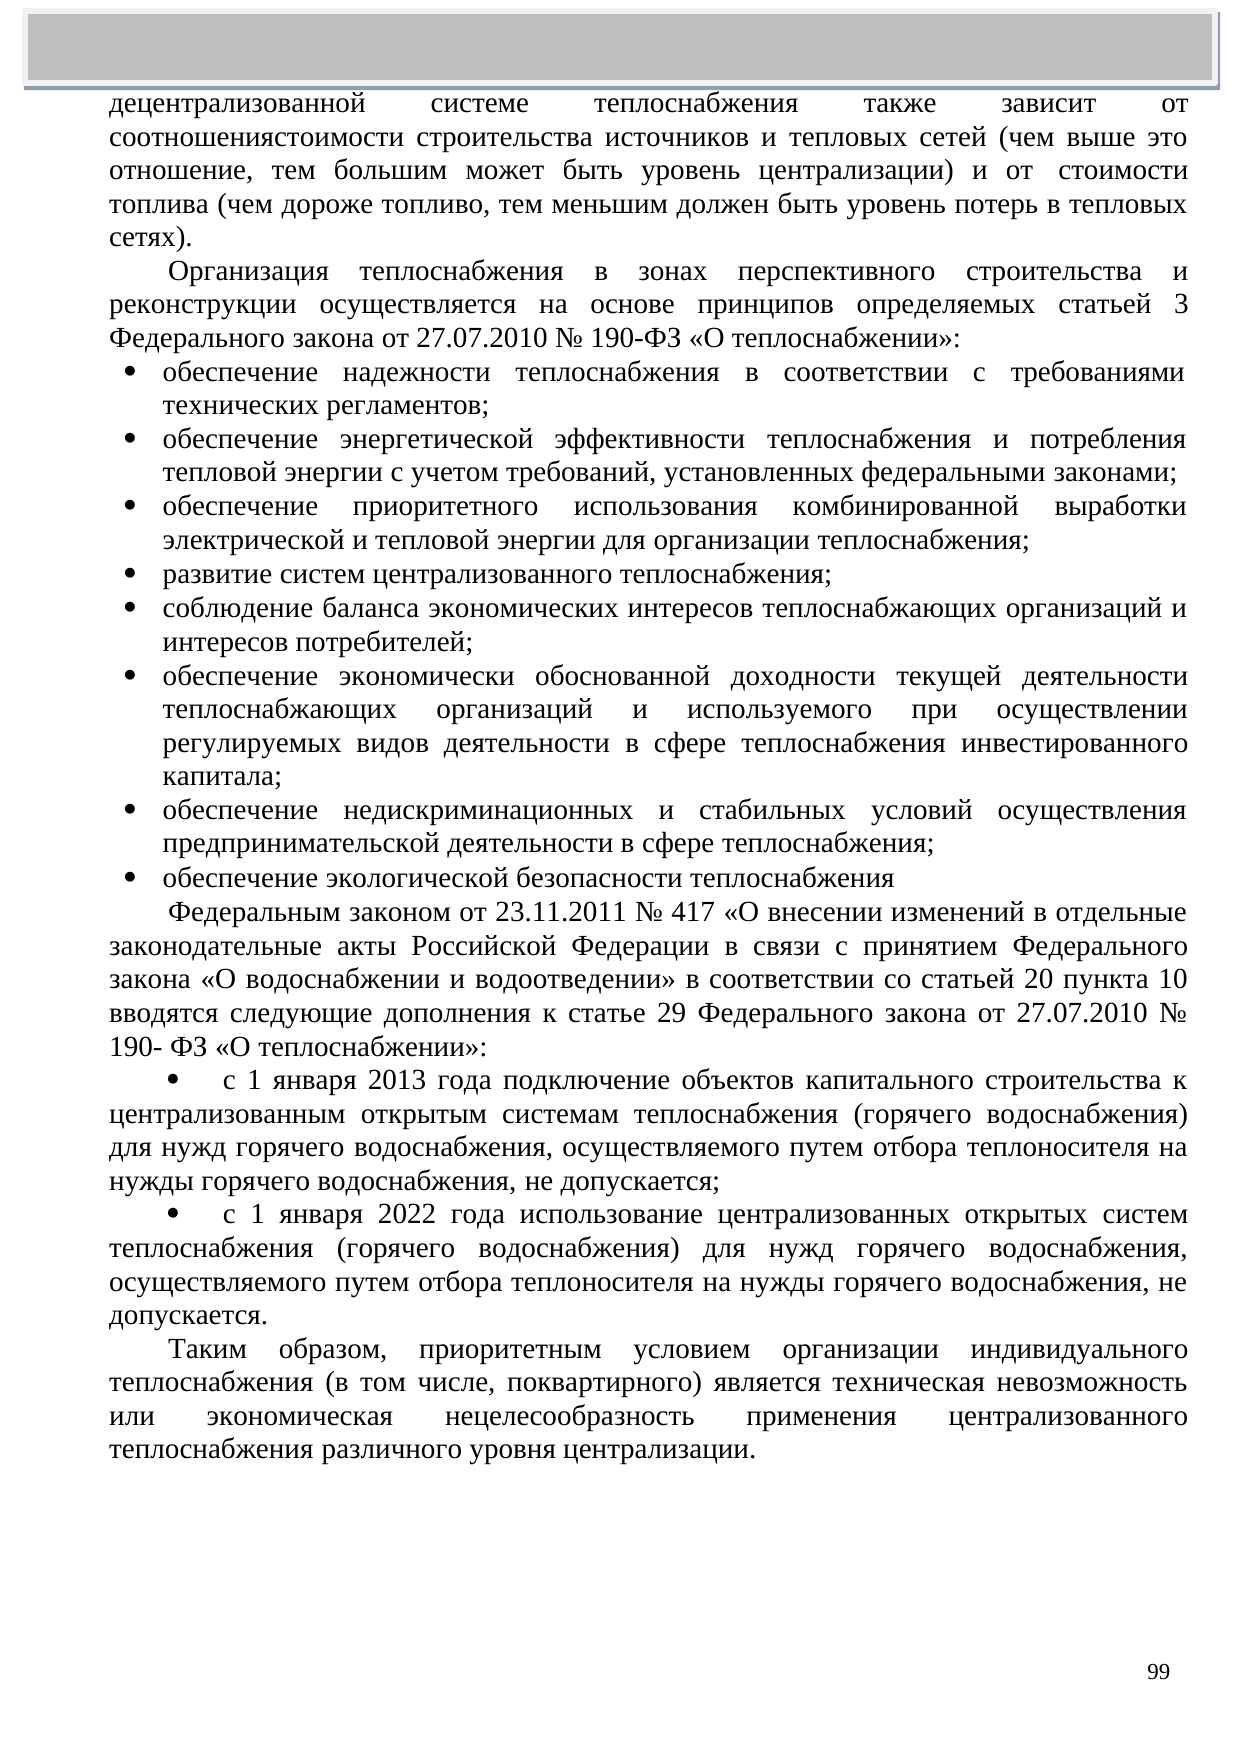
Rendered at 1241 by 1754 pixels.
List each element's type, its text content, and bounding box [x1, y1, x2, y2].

list обеспечение приоритетного использования комбинированной выработки электрической и тепловой энергии для организации теплоснабжения; [125, 488, 1188, 555]
text децентрализованной системе теплоснабжения также зависит от соотношениястоимости строительства источников и тепловых сетей (чем выше это отношение, тем большим может быть уровень централизации) и от стоимости топлива (чем дороже топливо, тем меньшим должен быть уровень потерь в тепловых сетях). [109, 85, 1188, 253]
list с 1 января 2013 года подключение объектов капитального строительства к централизованным открытым системам теплоснабжения (горячего водоснабжения) для нужд горячего водоснабжения, осуществляемого путем отбора теплоносителя на нужды горячего водоснабжения, не допускается; [109, 1062, 1188, 1197]
text Федеральным законом от 23.11.2011 № 417 «О внесении изменений в отдельные законодательные акты Российской Федерации в связи с принятием Федерального закона «О водоснабжении и водоотведении» в соответствии со статьей 20 пункта 10 вводятся следующие дополнения к статье 29 Федерального закона от 27.07.2010 № 190- ФЗ «О теплоснабжении»: [109, 894, 1188, 1062]
list обеспечение энергетической эффективности теплоснабжения и потребления тепловой энергии с учетом требований, установленных федеральными законами; [125, 421, 1188, 488]
list обеспечение экологической безопасности теплоснабжения [125, 859, 1236, 894]
list развитие систем централизованного теплоснабжения; [125, 555, 1236, 591]
list обеспечение экономически обоснованной доходности текущей деятельности теплоснабжающих организаций и используемого при осуществлении регулируемых видов деятельности в сфере теплоснабжения инвестированного капитала; [125, 658, 1188, 792]
list обеспечение надежности теплоснабжения в соответствии с требованиями технических регламентов; [125, 354, 1187, 421]
list обеспечение недискриминационных и стабильных условий осуществления предпринимательской деятельности в сфере теплоснабжения; [125, 792, 1187, 859]
list с 1 января 2022 года использование централизованных открытых систем теплоснабжения (горячего водоснабжения) для нужд горячего водоснабжения, осуществляемого путем отбора теплоносителя на нужды горячего водоснабжения, не допускается. [109, 1197, 1188, 1331]
text Организация теплоснабжения в зонах перспективного строительства и реконструкции осуществляется на основе принципов определяемых статьей 3 Федерального закона от 27.07.2010 № 190-ФЗ «О теплоснабжении»: [109, 253, 1188, 354]
text Таким образом, приоритетным условием организации индивидуального теплоснабжения (в том числе, поквартирного) является техническая невозможность или экономическая нецелесообразность применения централизованного теплоснабжения различного уровня централизации. [109, 1331, 1188, 1465]
list соблюдение баланса экономических интересов теплоснабжающих организаций и интересов потребителей; [125, 591, 1188, 658]
